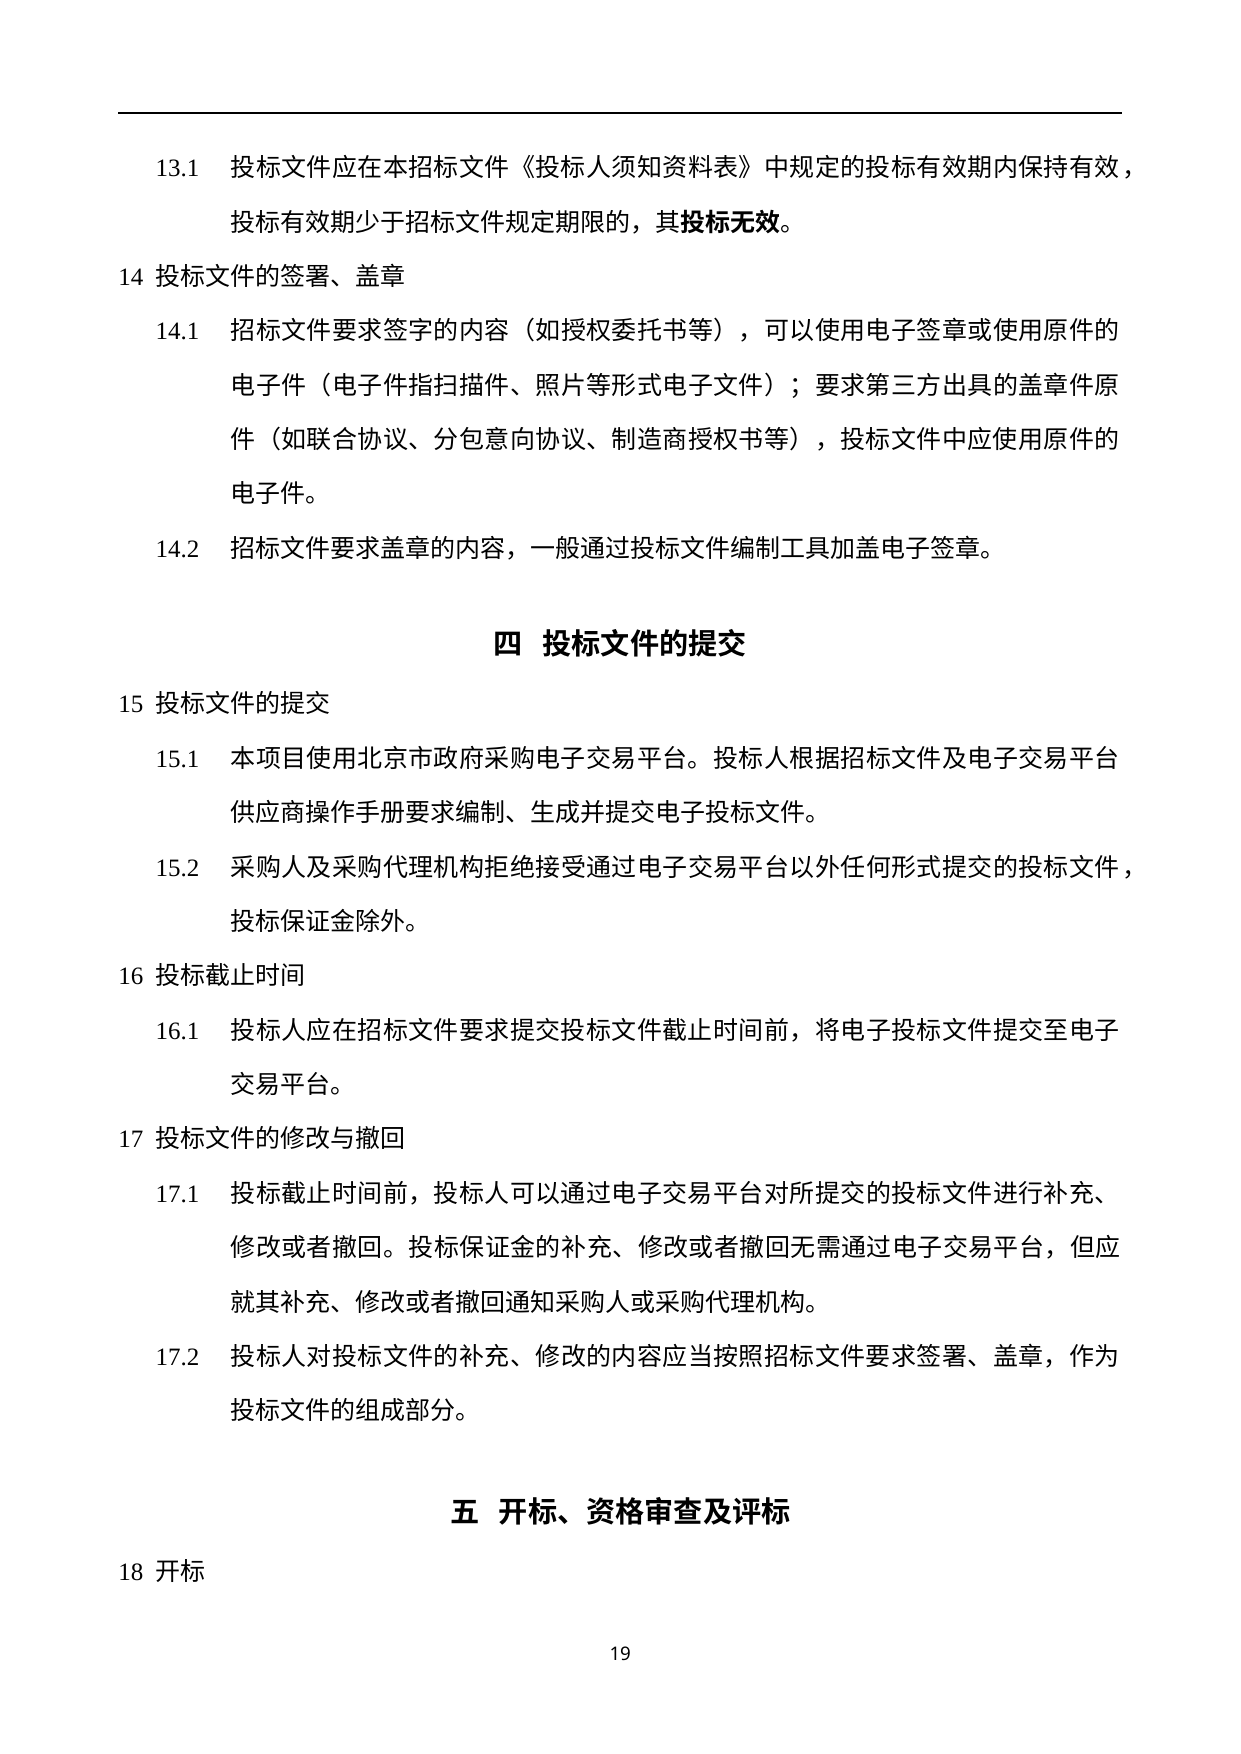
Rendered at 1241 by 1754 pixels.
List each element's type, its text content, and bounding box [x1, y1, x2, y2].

list 投标人对投标文件的补充、修改的内容应当按照招标文件要求签署、盖章，作为投标文件的组成部分。 [155, 1336, 1122, 1427]
list 投标截止时间前，投标人可以通过电子交易平台对所提交的投标文件进行补充、修改或者撤回。投标保证金的补充、修改或者撤回无需通过电子交易平台，但应就其补充、修改或者撤回通知采购人或采购代理机构。 [155, 1173, 1122, 1318]
list 投标文件应在本招标文件《投标人须知资料表》中规定的投标有效期内保持有效，投标有效期少于招标文件规定期限的，其投标无效。 [155, 148, 1122, 238]
list 投标文件的签署、盖章 [118, 256, 1122, 293]
list 招标文件要求盖章的内容，一般通过投标文件编制工具加盖电子签章。 [155, 528, 1122, 564]
list 采购人及采购代理机构拒绝接受通过电子交易平台以外任何形式提交的投标文件，投标保证金除外。 [155, 847, 1122, 938]
list 投标人应在招标文件要求提交投标文件截止时间前，将电子投标文件提交至电子交易平台。 [155, 1010, 1122, 1101]
subtitle 五 开标、资格审查及评标 [118, 1488, 1122, 1531]
list 开标 [118, 1552, 1122, 1588]
list 招标文件要求签字的内容（如授权委托书等），可以使用电子签章或使用原件的电子件（电子件指扫描件、照片等形式电子文件）；要求第三方出具的盖章件原件（如联合协议、分包意向协议、制造商授权书等），投标文件中应使用原件的电子件。 [155, 311, 1122, 510]
list 本项目使用北京市政府采购电子交易平台。投标人根据招标文件及电子交易平台供应商操作手册要求编制、生成并提交电子投标文件。 [155, 738, 1122, 829]
list 投标文件的修改与撤回 [118, 1119, 1122, 1155]
list 投标截止时间 [118, 956, 1122, 992]
list 投标文件的提交 [118, 684, 1122, 720]
subtitle 四 投标文件的提交 [118, 621, 1122, 663]
